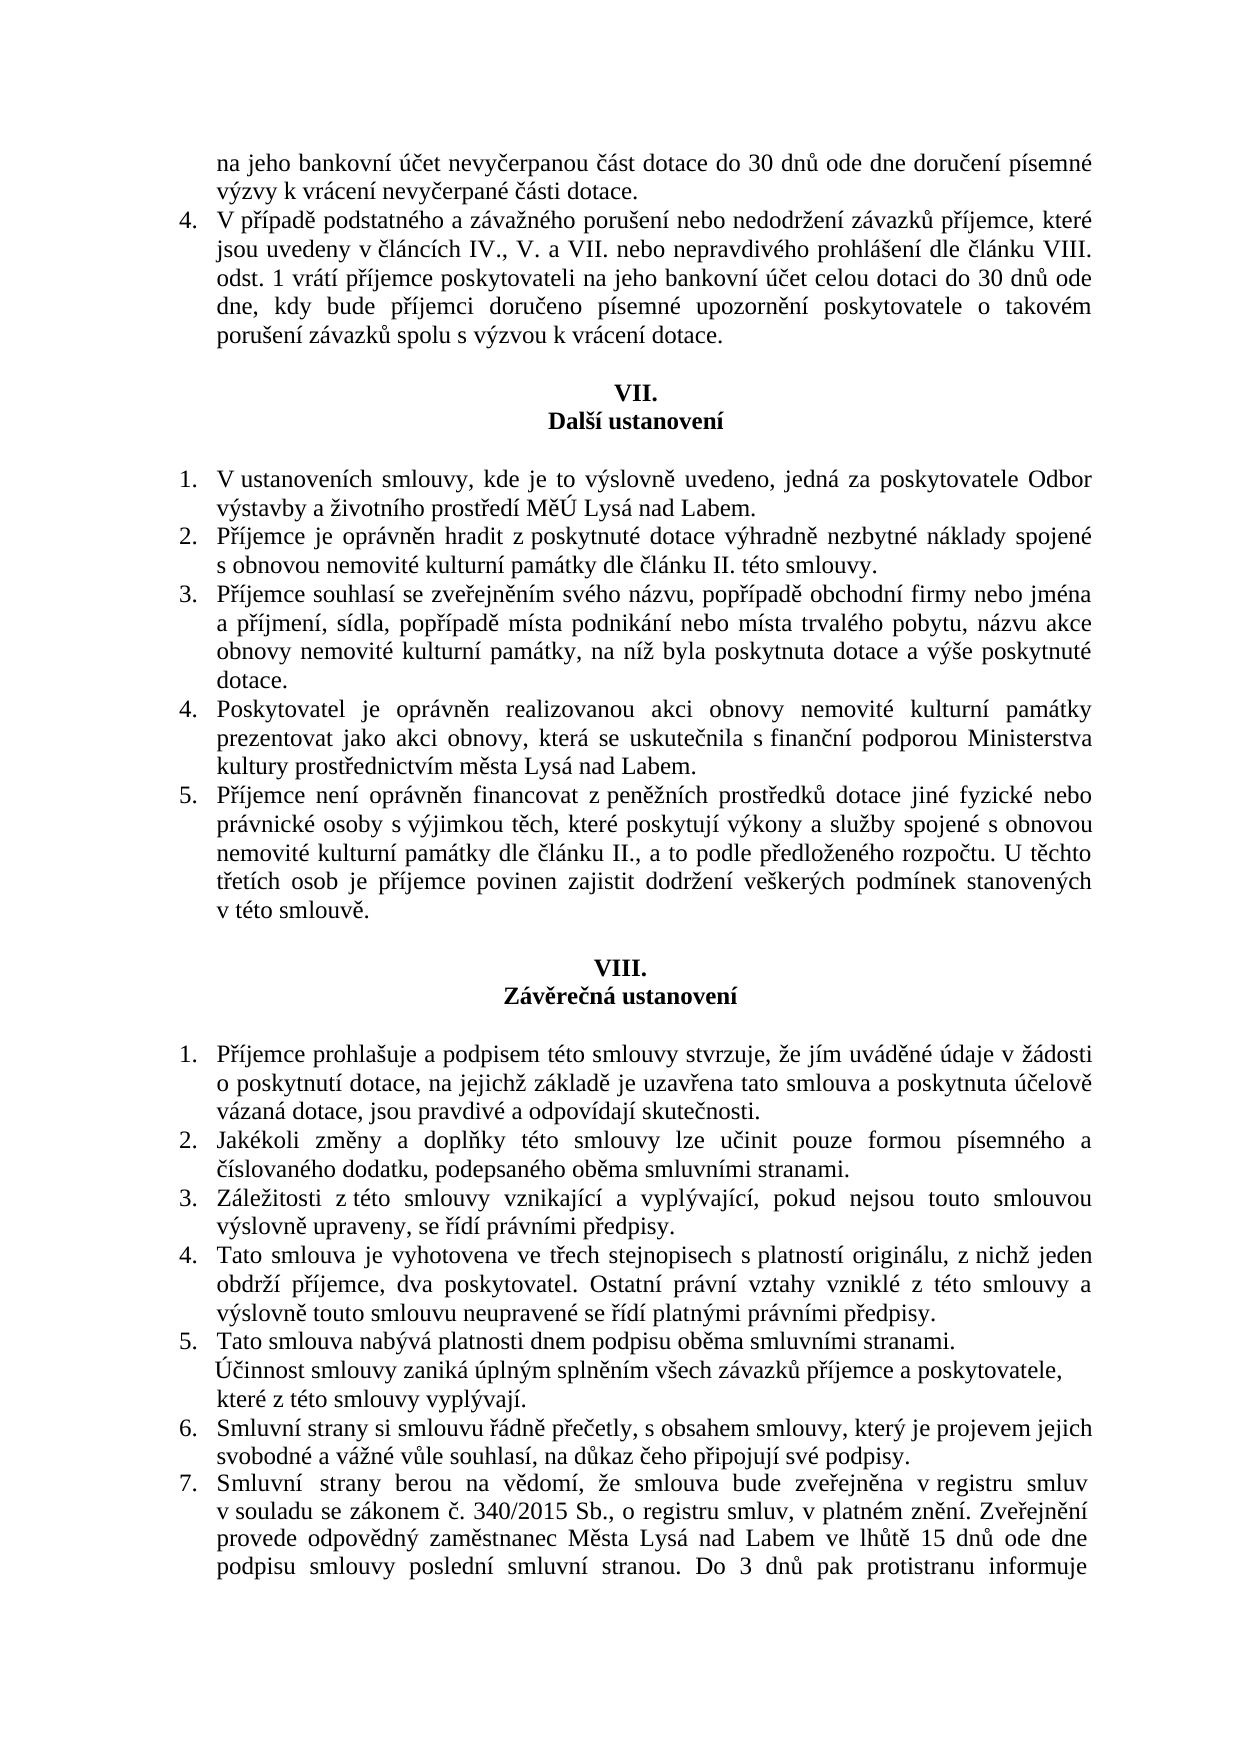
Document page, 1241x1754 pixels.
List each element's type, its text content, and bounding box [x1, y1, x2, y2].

list Poskytovatel je oprávněn realizovanou akci obnovy nemovité kulturní památky prezentovat jako akci obnovy, která se uskutečnila s finanční podporou Ministerstva kultury prostřednictvím města Lysá nad Labem. [179, 694, 1093, 780]
text Účinnost smlouvy zaniká úplným splněním všech závazků příjemce a poskytovatele, [148, 1355, 1093, 1384]
list Tato smlouva nabývá platnosti dnem podpisu oběma smluvními stranami. [179, 1326, 1093, 1355]
list Příjemce je oprávněn hradit z poskytnuté dotace výhradně nezbytné náklady spojené s obnovou nemovité kulturní památky dle článku II. této smlouvy. [179, 521, 1093, 579]
text VIII. [148, 953, 1093, 981]
list Jakékoli změny a doplňky této smlouvy lze učinit pouze formou písemného a číslovaného dodatku, podepsaného oběma smluvními stranami. [179, 1125, 1093, 1183]
list Smluvní strany si smlouvu řádně přečetly, s obsahem smlouvy, který je projevem jejich svobodné a vážné vůle souhlasí, na důkaz čeho připojují své podpisy. [179, 1413, 1093, 1470]
list Příjemce prohlašuje a podpisem této smlouvy stvrzuje, že jím uváděné údaje v žádosti o poskytnutí dotace, na jejichž základě je uzavřena tato smlouva a poskytnuta účelově vázaná dotace, jsou pravdivé a odpovídají skutečnosti. [179, 1039, 1093, 1125]
text Další ustanovení [179, 406, 1093, 435]
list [179, 148, 1093, 205]
text VII. [179, 378, 1093, 406]
list Příjemce souhlasí se zveřejněním svého názvu, popřípadě obchodní firmy nebo jména a příjmení, sídla, popřípadě místa podnikání nebo místa trvalého pobytu, názvu akce obnovy nemovité kulturní památky, na níž byla poskytnuta dotace a výše poskytnuté dotace. [179, 579, 1093, 694]
list Záležitosti z této smlouvy vznikající a vyplývající, pokud nejsou touto smlouvou výslovně upraveny, se řídí právními předpisy. [179, 1183, 1093, 1240]
list V případě podstatného a závažného porušení nebo nedodržení závazků příjemce, které jsou uvedeny v článcích IV., V. a VII. nebo nepravdivého prohlášení dle článku VIII. odst. 1 vrátí příjemce poskytovateli na jeho bankovní účet celou dotaci do 30 dnů ode dne, kdy bude příjemci doručeno písemné upozornění poskytovatele o takovém porušení závazků spolu s výzvou k vrácení dotace. [179, 205, 1093, 349]
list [179, 1470, 1088, 1579]
list Tato smlouva je vyhotovena ve třech stejnopisech s platností originálu, z nichž jeden obdrží příjemce, dva poskytovatel. Ostatní právní vztahy vzniklé z této smlouvy a výslovně touto smlouvu neupravené se řídí platnými právními předpisy. [179, 1240, 1093, 1326]
list Příjemce není oprávněn financovat z peněžních prostředků dotace jiné fyzické nebo právnické osoby s výjimkou těch, které poskytují výkony a služby spojené s obnovou nemovité kulturní památky dle článku II., a to podle předloženého rozpočtu. U těchto třetích osob je příjemce povinen zajistit dodržení veškerých podmínek stanovených v této smlouvě. [179, 780, 1093, 924]
text které z této smlouvy vyplývají. [179, 1384, 1093, 1413]
text Závěrečná ustanovení [148, 981, 1093, 1010]
list V ustanoveních smlouvy, kde je to výslovně uvedeno, jedná za poskytovatele Odbor výstavby a životního prostředí MěÚ Lysá nad Labem. [179, 464, 1093, 521]
